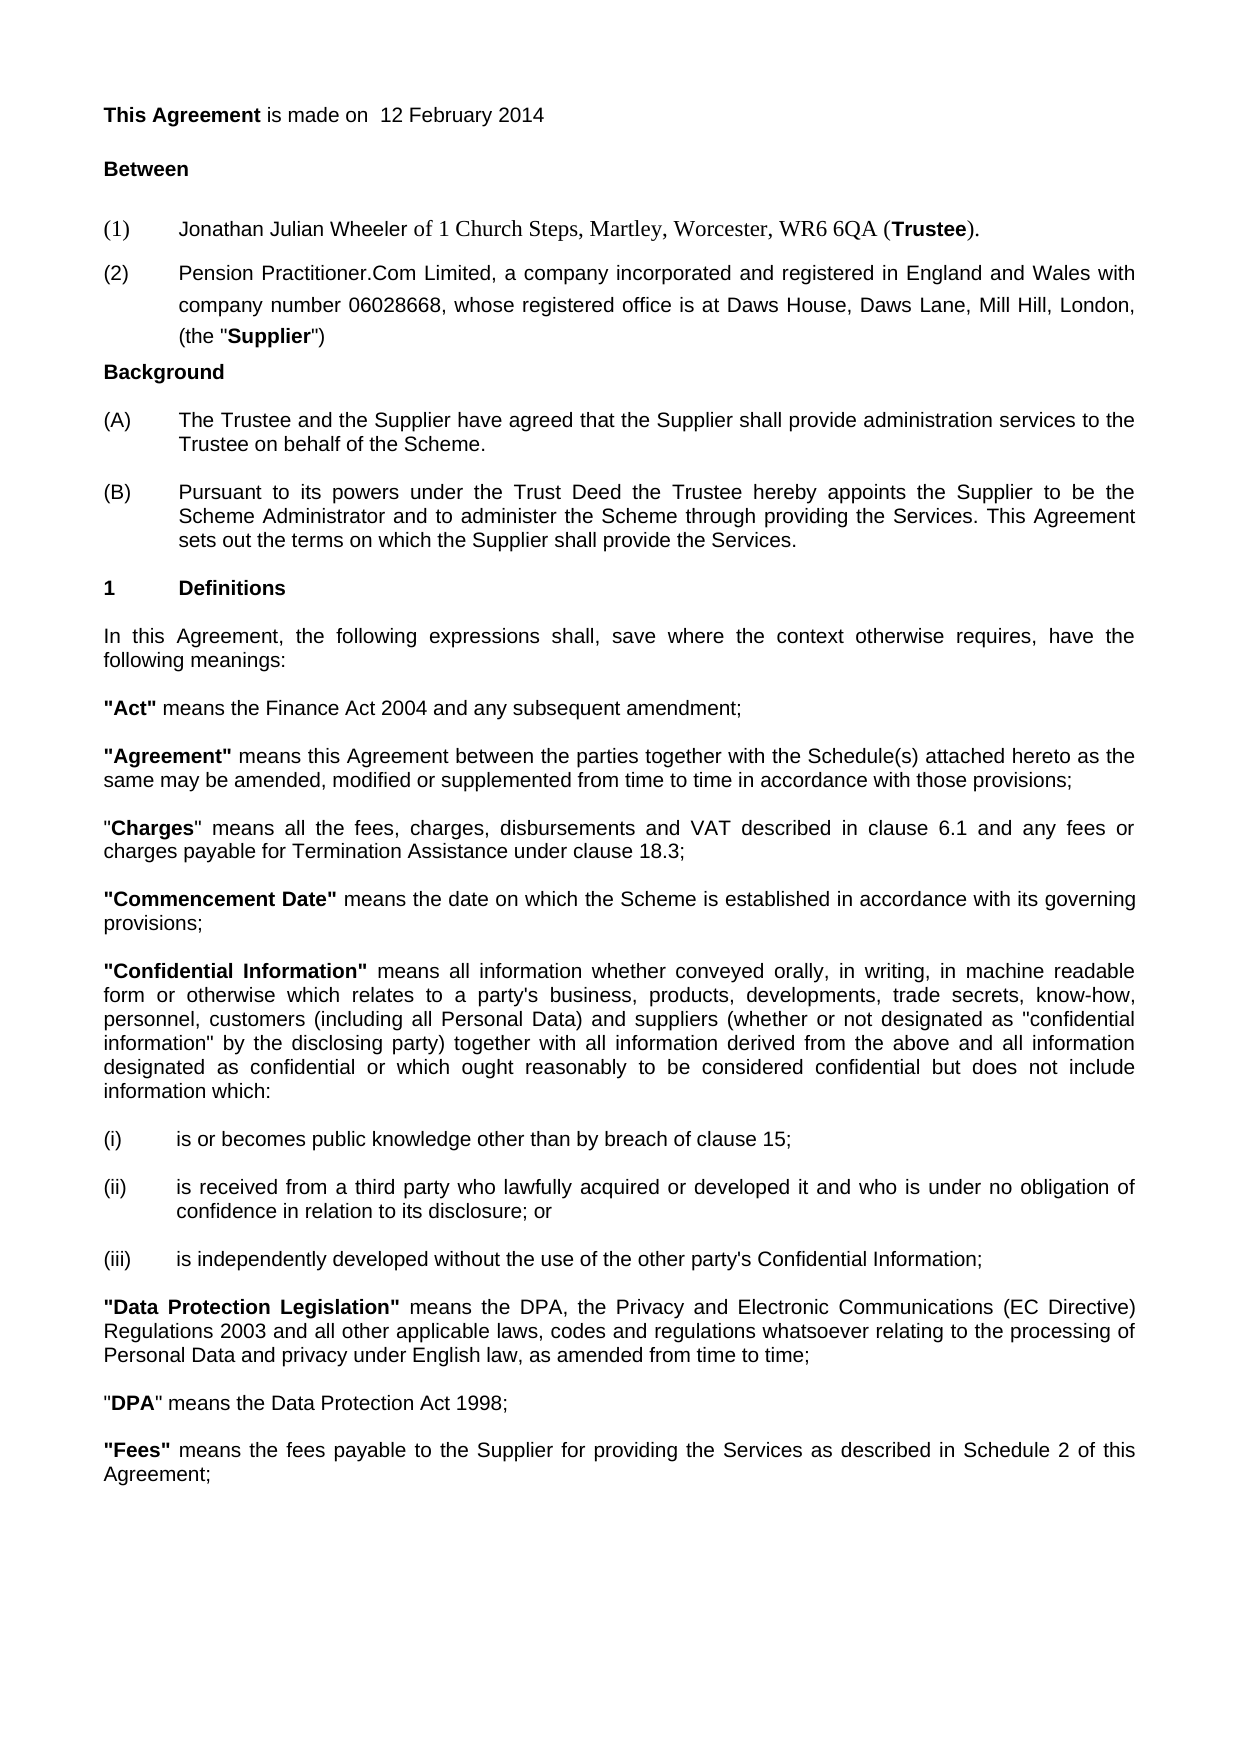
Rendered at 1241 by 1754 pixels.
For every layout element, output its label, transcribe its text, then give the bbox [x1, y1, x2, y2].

text Pension Practitioner.Com Limited, a company incorporated and registered in England and Wales with company number 06028668, whose registered office is at Daws House, Daws Lane, Mill Hill, London, (the "Supplier") [103, 254, 1137, 348]
text "Fees" means the fees payable to the Supplier for providing the Services as described in Schedule 2 of this Agreement; [103, 1438, 1137, 1486]
text Between [103, 156, 1137, 180]
text (A) The Trustee and the Supplier have agreed that the Supplier shall provide administration services to the Trustee on behalf of the Scheme. [103, 408, 1137, 456]
text (B) Pursuant to its powers under the Trust Deed the Trustee hereby appoints the Supplier to be the Scheme Administrator and to administer the Scheme through providing the Services. This Agreement sets out the terms on which the Supplier shall provide the Services. [103, 480, 1137, 552]
text "Commencement Date" means the date on which the Scheme is established in accordance with its governing provisions; [103, 887, 1137, 935]
text "Charges" means all the fees, charges, disbursements and VAT described in clause 6.1 and any fees or charges payable for Termination Assistance under clause 18.3; [103, 815, 1137, 863]
text "Act" means the Finance Act 2004 and any subsequent amendment; [103, 696, 1137, 719]
text "DPA" means the Data Protection Act 1998; [103, 1390, 1137, 1414]
text In this Agreement, the following expressions shall, save where the context otherwise requires, have the following meanings: [103, 624, 1137, 672]
text Jonathan Julian Wheeler of 1 Church Steps, Martley, Worcester, WR6 6QA (Trustee). [103, 210, 1137, 241]
text 1 Definitions [103, 576, 1137, 600]
text "Agreement" means this Agreement between the parties together with the Schedule(s) attached hereto as the same may be amended, modified or supplemented from time to time in accordance with those provisions; [103, 743, 1137, 791]
list is received from a third party who lawfully acquired or developed it and who is under no obligation of confidence in relation to its disclosure; or [103, 1175, 1137, 1223]
text This Agreement is made on 12 February 2014 [103, 103, 1137, 127]
text Background [103, 360, 1137, 384]
text "Confidential Information" means all information whether conveyed orally, in writing, in machine readable form or otherwise which relates to a party's business, products, developments, trade secrets, know-how, personnel, customers (including all Personal Data) and suppliers (whether or not designated as "confidential information" by the disclosing party) together with all information derived from the above and all information designated as confidential or which ought reasonably to be considered confidential but does not include information which: [103, 959, 1137, 1103]
list is independently developed without the use of the other party's Confidential Information; [103, 1247, 1137, 1271]
text "Data Protection Legislation" means the DPA, the Privacy and Electronic Communications (EC Directive) Regulations 2003 and all other applicable laws, codes and regulations whatsoever relating to the processing of Personal Data and privacy under English law, as amended from time to time; [103, 1294, 1137, 1366]
list is or becomes public knowledge other than by breach of clause 15; [103, 1127, 1137, 1151]
